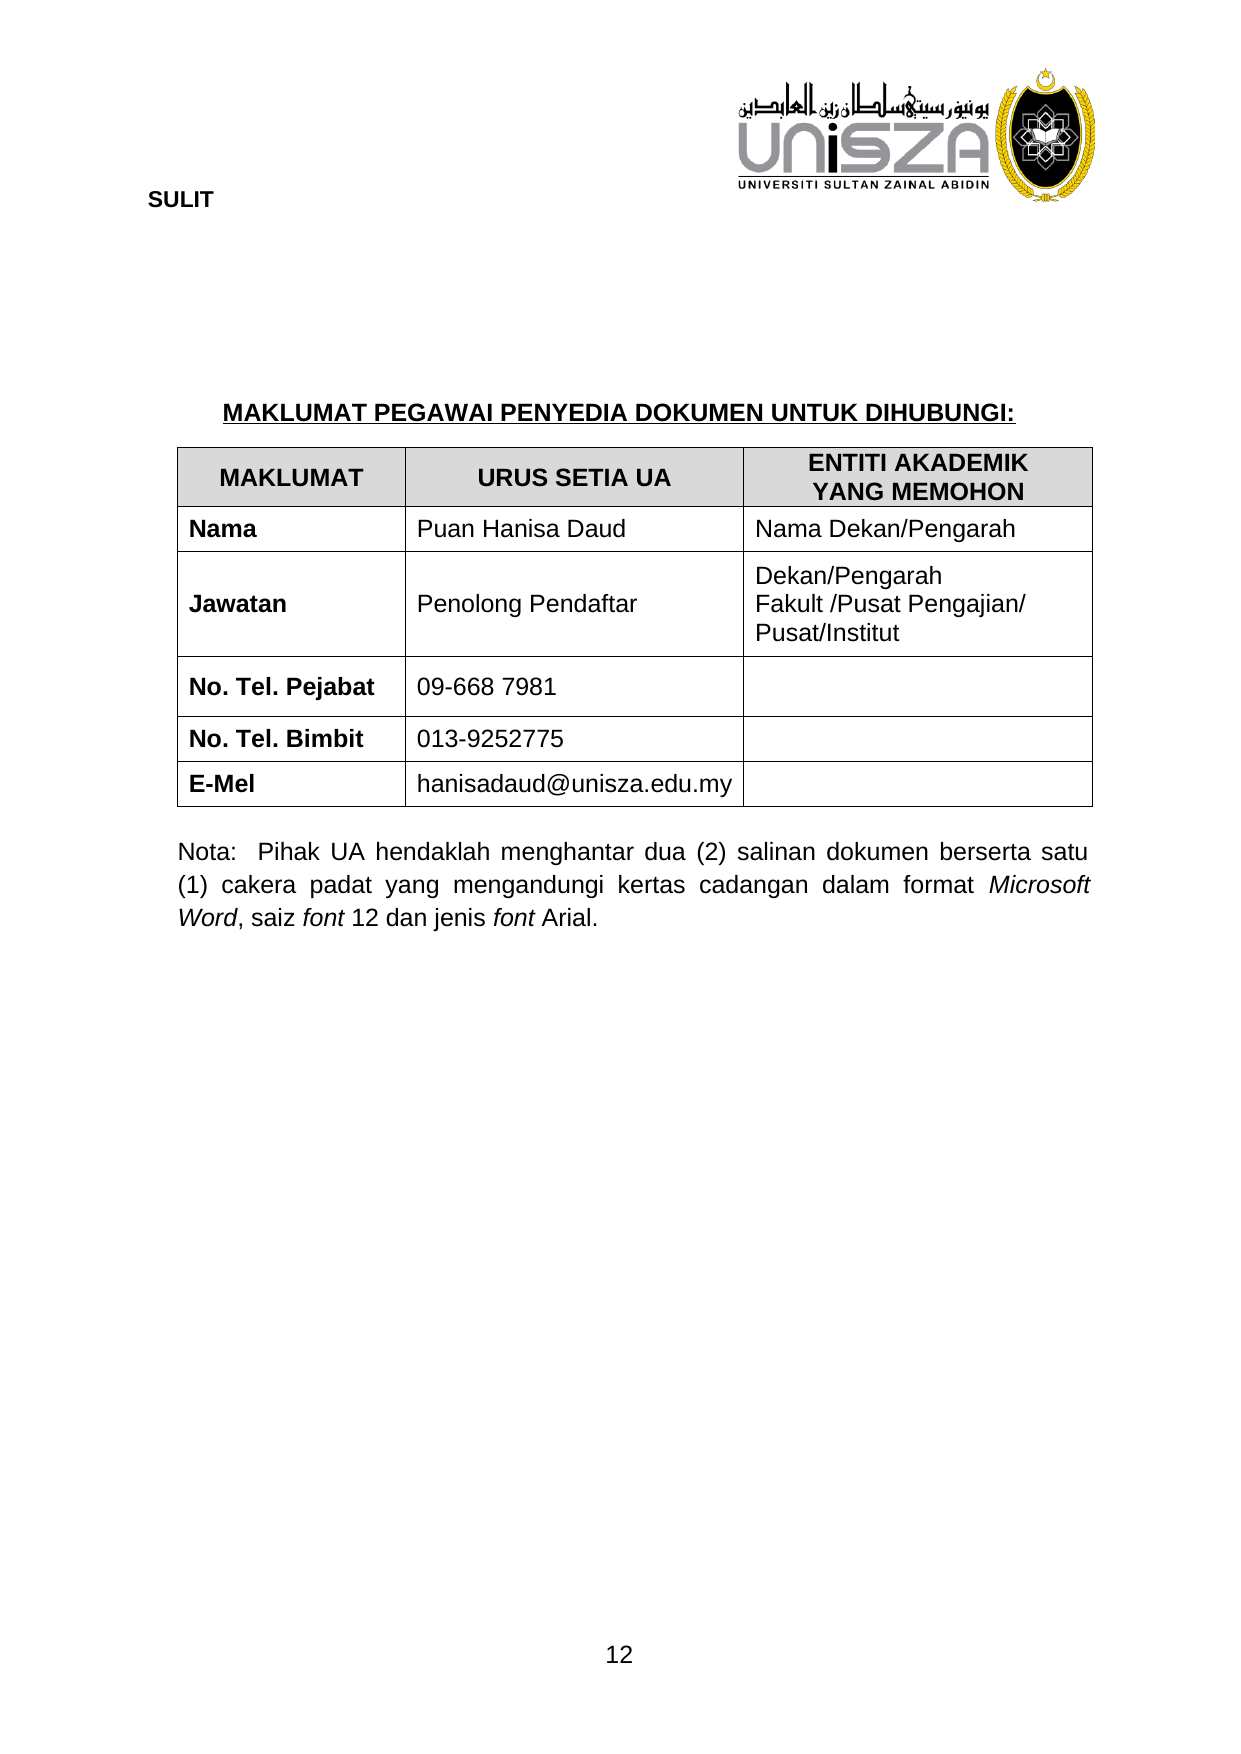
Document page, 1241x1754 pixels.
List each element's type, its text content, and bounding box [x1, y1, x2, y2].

table_cell Penolong Pendaftar [406, 552, 743, 656]
table_cell [744, 762, 1092, 806]
table_cell [744, 657, 1092, 716]
table_cell hanisadaud@unisza.edu.my [406, 762, 743, 806]
table_header ENTITI AKADEMIK YANG MEMOHON [744, 448, 1092, 506]
table_cell Jawatan [178, 552, 405, 656]
table_cell Dekan/Pengarah Fakult /Pusat Pengajian/ Pusat/Institut [744, 552, 1092, 656]
table_cell No. Tel. Bimbit [178, 717, 405, 761]
table_cell 013-9252775 [406, 717, 743, 761]
table_cell E-Mel [178, 762, 405, 806]
table_cell 09-668 7981 [406, 657, 743, 716]
table_cell Puan Hanisa Daud [406, 507, 743, 551]
table_cell Nama [178, 507, 405, 551]
table_cell Nama Dekan/Pengarah [744, 507, 1092, 551]
table_header MAKLUMAT [178, 448, 405, 506]
table_cell No. Tel. Pejabat [178, 657, 405, 716]
text MAKLUMAT PEGAWAI PENYEDIA DOKUMEN UNTUK DIHUBUNGI: [148, 398, 1090, 426]
table_cell [744, 717, 1092, 761]
picture [737, 66, 1095, 202]
table_header URUS SETIA UA [406, 448, 743, 506]
text Nota: Pihak UA hendaklah menghantar dua (2) salinan dokumen berserta satu (1) cakera padat yang mengandungi kertas cadangan dalam format Microsoft Word, saiz font 12 dan jenis font Arial. [177, 837, 1090, 932]
